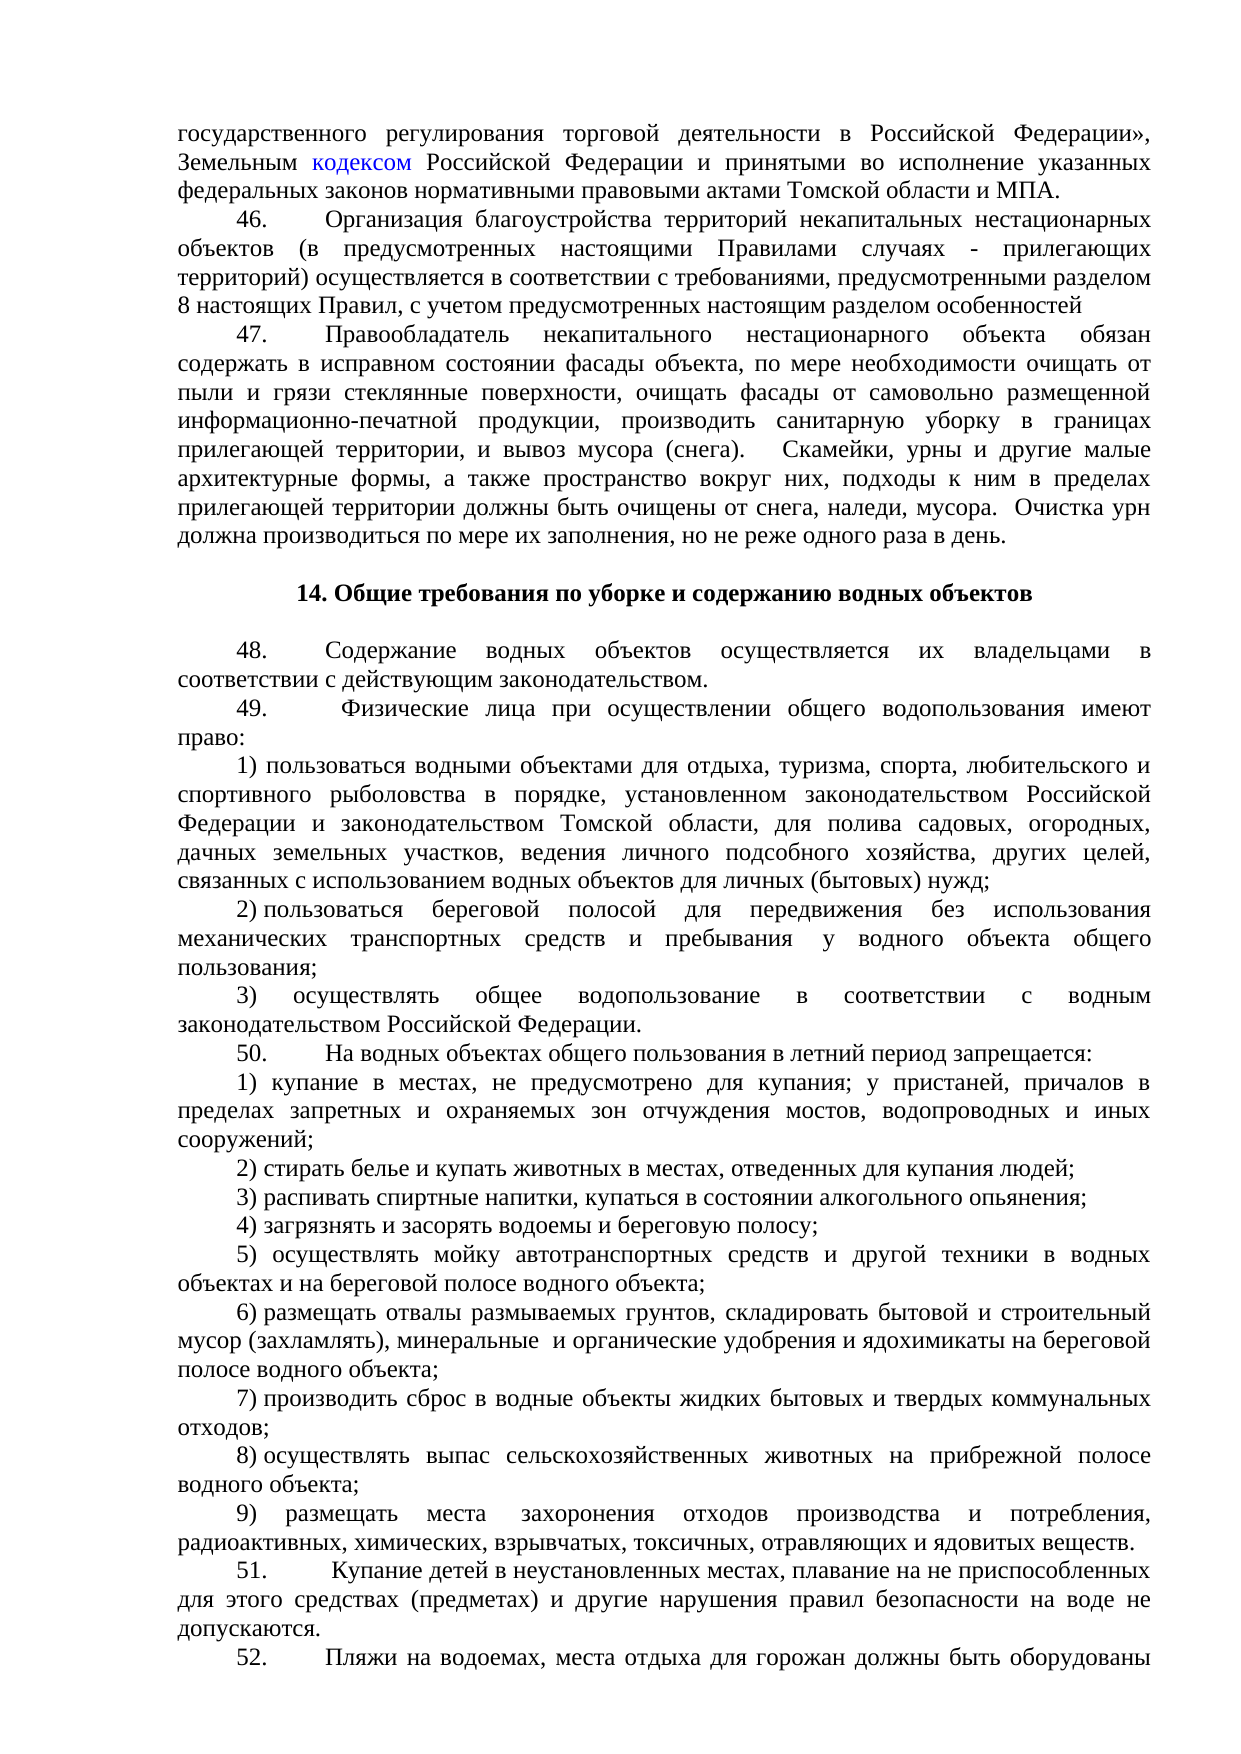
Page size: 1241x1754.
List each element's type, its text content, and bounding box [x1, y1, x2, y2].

text 2) пользоваться береговой полосой для передвижения без использования механических транспортных средств и пребывания у водного объекта общего пользования; [177, 894, 1152, 981]
text 3) распивать спиртные напитки, купаться в состоянии алкогольного опьянения; [177, 1182, 1152, 1211]
text 8) осуществлять выпас сельскохозяйственных животных на прибрежной полосе водного объекта; [177, 1441, 1152, 1498]
list Содержание водных объектов осуществляется их владельцами в соответствии с действующим законодательством. [177, 636, 1152, 693]
text 6) размещать отвалы размываемых грунтов, складировать бытовой и строительный мусор (захламлять), минеральные и органические удобрения и ядохимикаты на береговой полосе водного объекта; [177, 1297, 1152, 1383]
text 1) купание в местах, не предусмотрено для купания; у пристаней, причалов в пределах запретных и охраняемых зон отчуждения мостов, водопроводных и иных сооружений; [177, 1067, 1152, 1153]
list Купание детей в неустановленных местах, плавание на не приспособленных для этого средствах (предметах) и другие нарушения правил безопасности на воде не допускаются. [177, 1556, 1152, 1642]
list Физические лица при осуществлении общего водопользования имеют право: [177, 693, 1152, 751]
list На водных объектах общего пользования в летний период запрещается: [177, 1038, 1152, 1067]
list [177, 1642, 1152, 1671]
text 2) стирать белье и купать животных в местах, отведенных для купания людей; [177, 1153, 1152, 1182]
text 4) загрязнять и засорять водоемы и береговую полосу; [177, 1211, 1152, 1239]
text 14. Общие требования по уборке и содержанию водных объектов [177, 578, 1152, 607]
text 9) размещать места захоронения отходов производства и потребления, радиоактивных, химических, взрывчатых, токсичных, отравляющих и ядовитых веществ. [177, 1498, 1152, 1556]
text 7) производить сброс в водные объекты жидких бытовых и твердых коммунальных отходов; [177, 1383, 1152, 1441]
text 3) осуществлять общее водопользование в соответствии с водным законодательством Российской Федерации. [177, 981, 1152, 1038]
text 1) пользоваться водными объектами для отдыха, туризма, спорта, любительского и спортивного рыболовства в порядке, установленном законодательством Российской Федерации и законодательством Томской области, для полива садовых, огородных, дачных земельных участков, ведения личного подсобного хозяйства, других целей, связанных с использованием водных объектов для личных (бытовых) нужд; [177, 751, 1152, 894]
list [177, 118, 1152, 204]
list Правообладатель некапитального нестационарного объекта обязан содержать в исправном состоянии фасады объекта, по мере необходимости очищать от пыли и грязи стеклянные поверхности, очищать фасады от самовольно размещенной информационно-печатной продукции, производить санитарную уборку в границах прилегающей территории, и вывоз мусора (снега). Скамейки, урны и другие малые архитектурные формы, а также пространство вокруг них, подходы к ним в пределах прилегающей территории должны быть очищены от снега, наледи, мусора. Очистка урн должна производиться по мере их заполнения, но не реже одного раза в день. [177, 319, 1152, 549]
text 5) осуществлять мойку автотранспортных средств и другой техники в водных объектах и на береговой полосе водного объекта; [177, 1239, 1152, 1297]
list Организация благоустройства территорий некапитальных нестационарных объектов (в предусмотренных настоящими Правилами случаях - прилегающих территорий) осуществляется в соответствии с требованиями, предусмотренными разделом 8 настоящих Правил, с учетом предусмотренных настоящим разделом особенностей [177, 204, 1152, 319]
